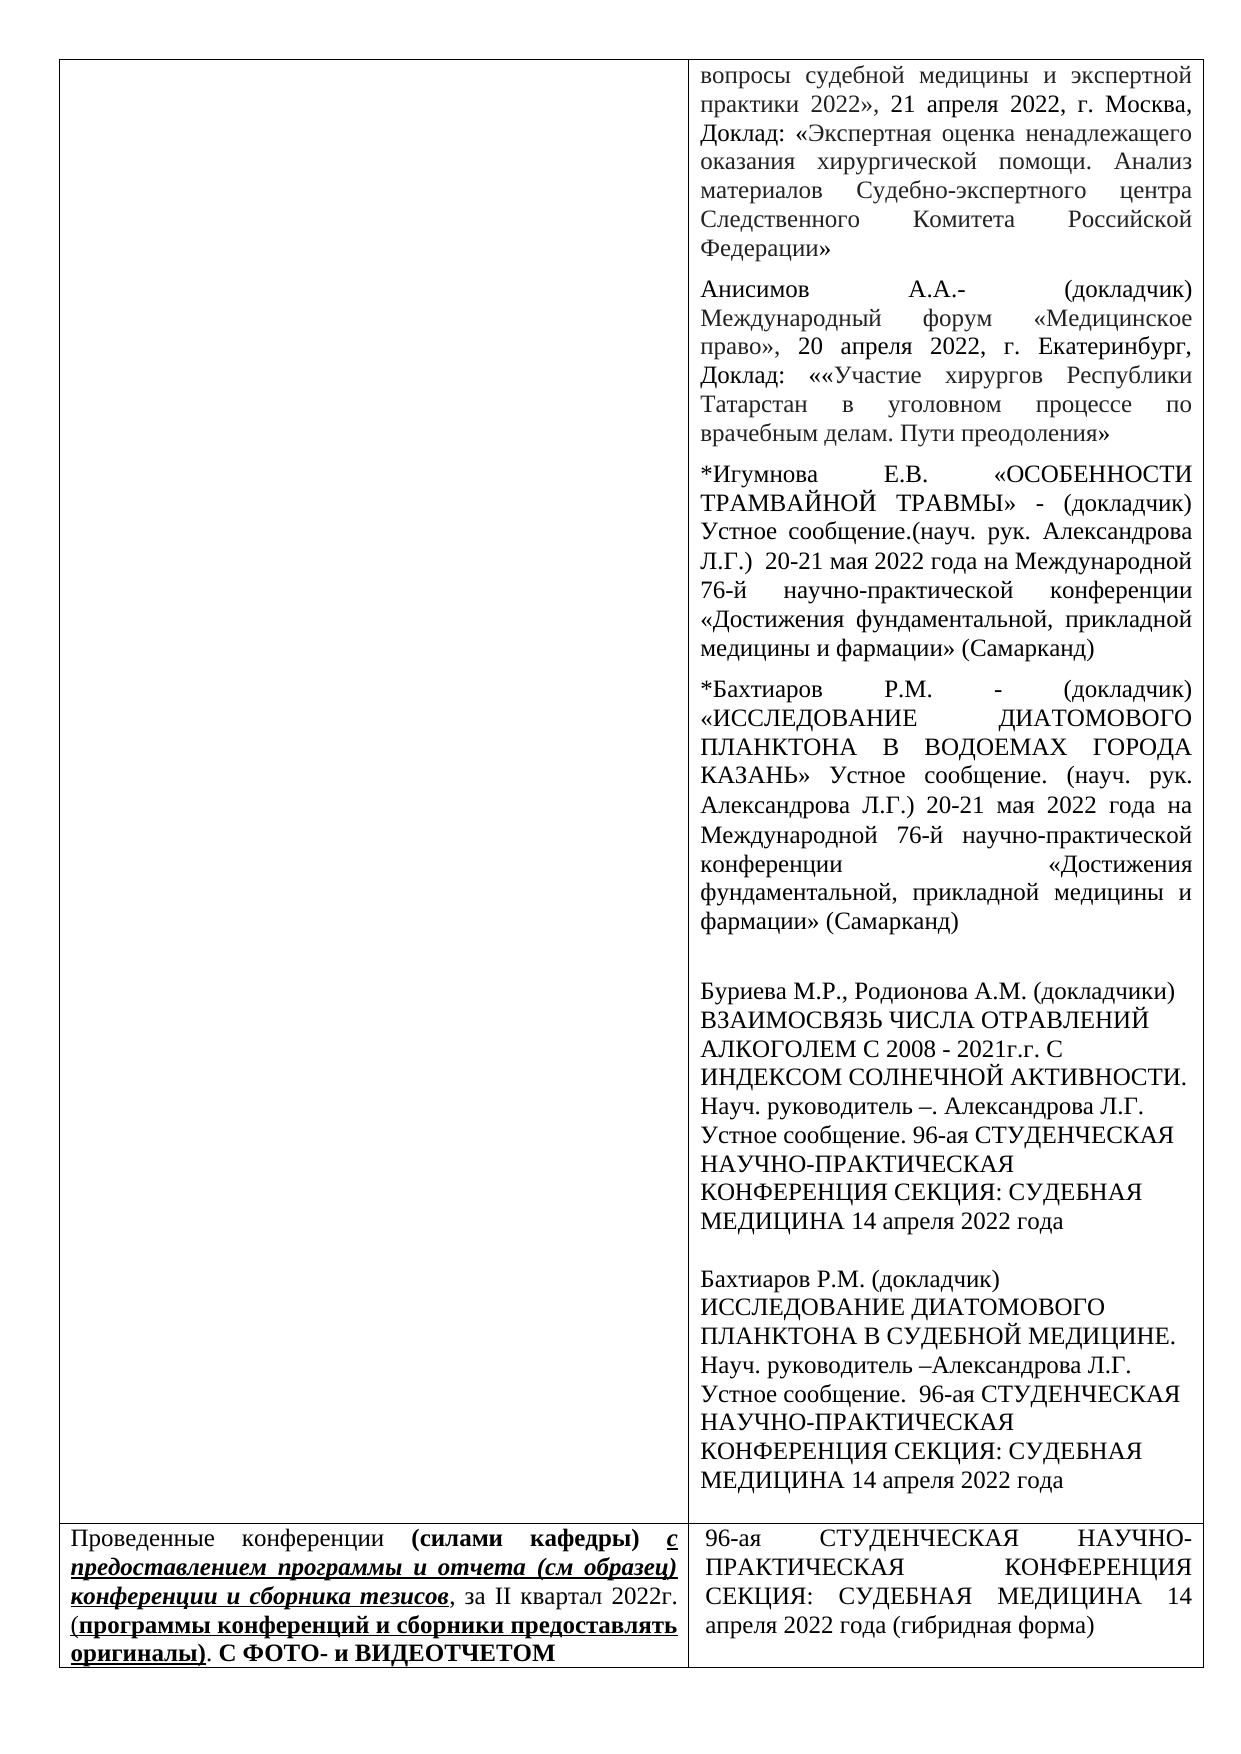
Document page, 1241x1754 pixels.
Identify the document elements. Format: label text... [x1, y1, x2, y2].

table_cell 96-ая СТУДЕНЧЕСКАЯ НАУЧНО-ПРАКТИЧЕСКАЯ КОНФЕРЕНЦИЯ СЕКЦИЯ: СУДЕБНАЯ МЕДИЦИНА 14 апреля 2022 года (гибридная форма) [689, 1524, 1203, 1667]
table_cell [689, 60, 1203, 1522]
table_cell Проведенные конференции (силами кафедры) с предоставлением программы и отчета (см образец) конференции и сборника тезисов, за II квартал 2022г. (программы конференций и сборники предоставлять оригиналы). С ФОТО- и ВИДЕОТЧЕТОМ [60, 1524, 688, 1667]
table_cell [60, 60, 688, 1522]
